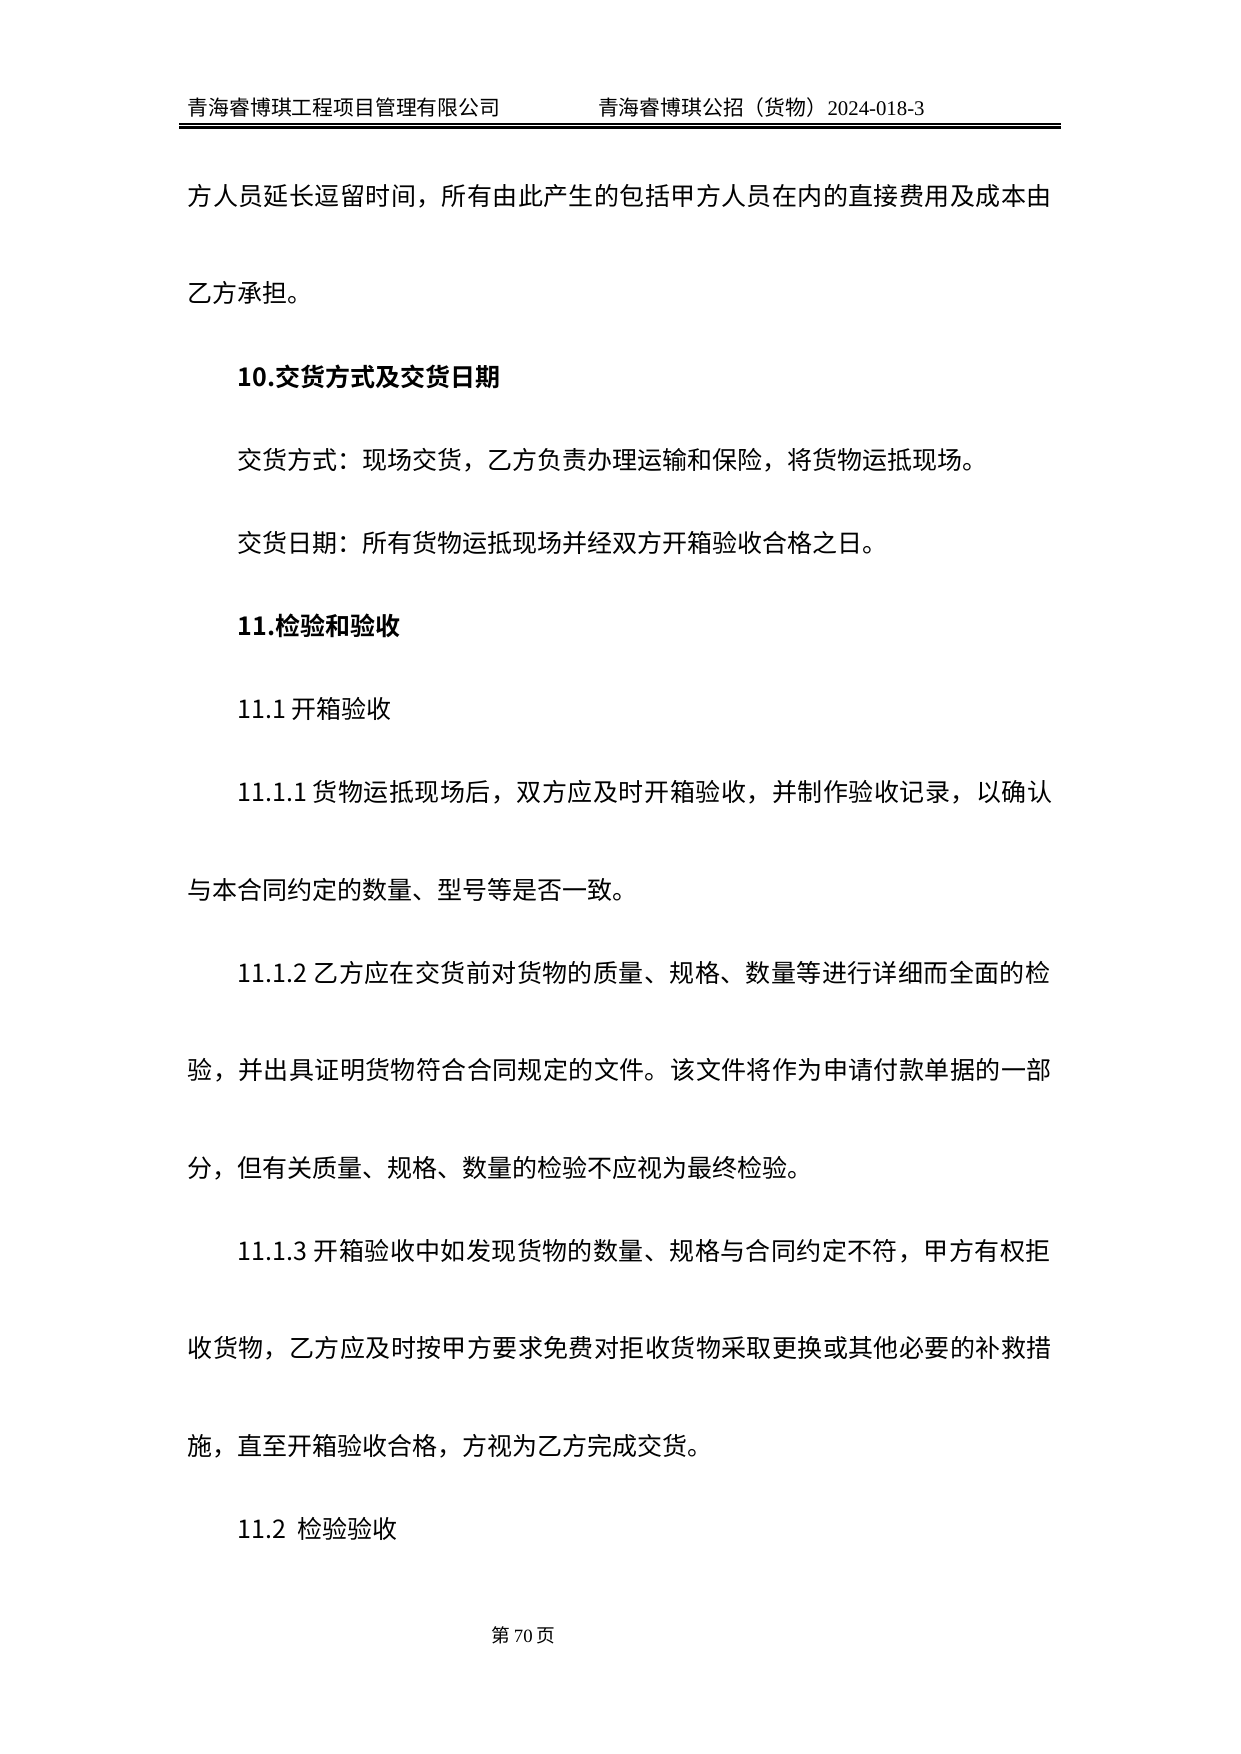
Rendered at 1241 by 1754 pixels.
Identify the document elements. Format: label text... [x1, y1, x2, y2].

text 11.1开箱验收 [187, 675, 1053, 740]
text 11.1.1货物运抵现场后，双方应及时开箱验收，并制作验收记录，以确认与本合同约定的数量、型号等是否一致。 [187, 758, 1053, 921]
text 交货方式：现场交货，乙方负责办理运输和保险，将货物运抵现场。 [187, 426, 1053, 491]
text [187, 162, 1053, 324]
text 11.1.3 开箱验收中如发现货物的数量、规格与合同约定不符，甲方有权拒收货物，乙方应及时按甲方要求免费对拒收货物采取更换或其他必要的补救措施，直至开箱验收合格，方视为乙方完成交货。 [187, 1217, 1053, 1477]
text 交货日期：所有货物运抵现场并经双方开箱验收合格之日。 [187, 509, 1053, 574]
text 11.1.2 乙方应在交货前对货物的质量、规格、数量等进行详细而全面的检验，并出具证明货物符合合同规定的文件。该文件将作为申请付款单据的一部分，但有关质量、规格、数量的检验不应视为最终检验。 [187, 939, 1053, 1199]
text 11.检验和验收 [187, 592, 1053, 657]
text 10.交货方式及交货日期 [187, 343, 1053, 408]
text 11.2 检验验收 [187, 1495, 1053, 1560]
